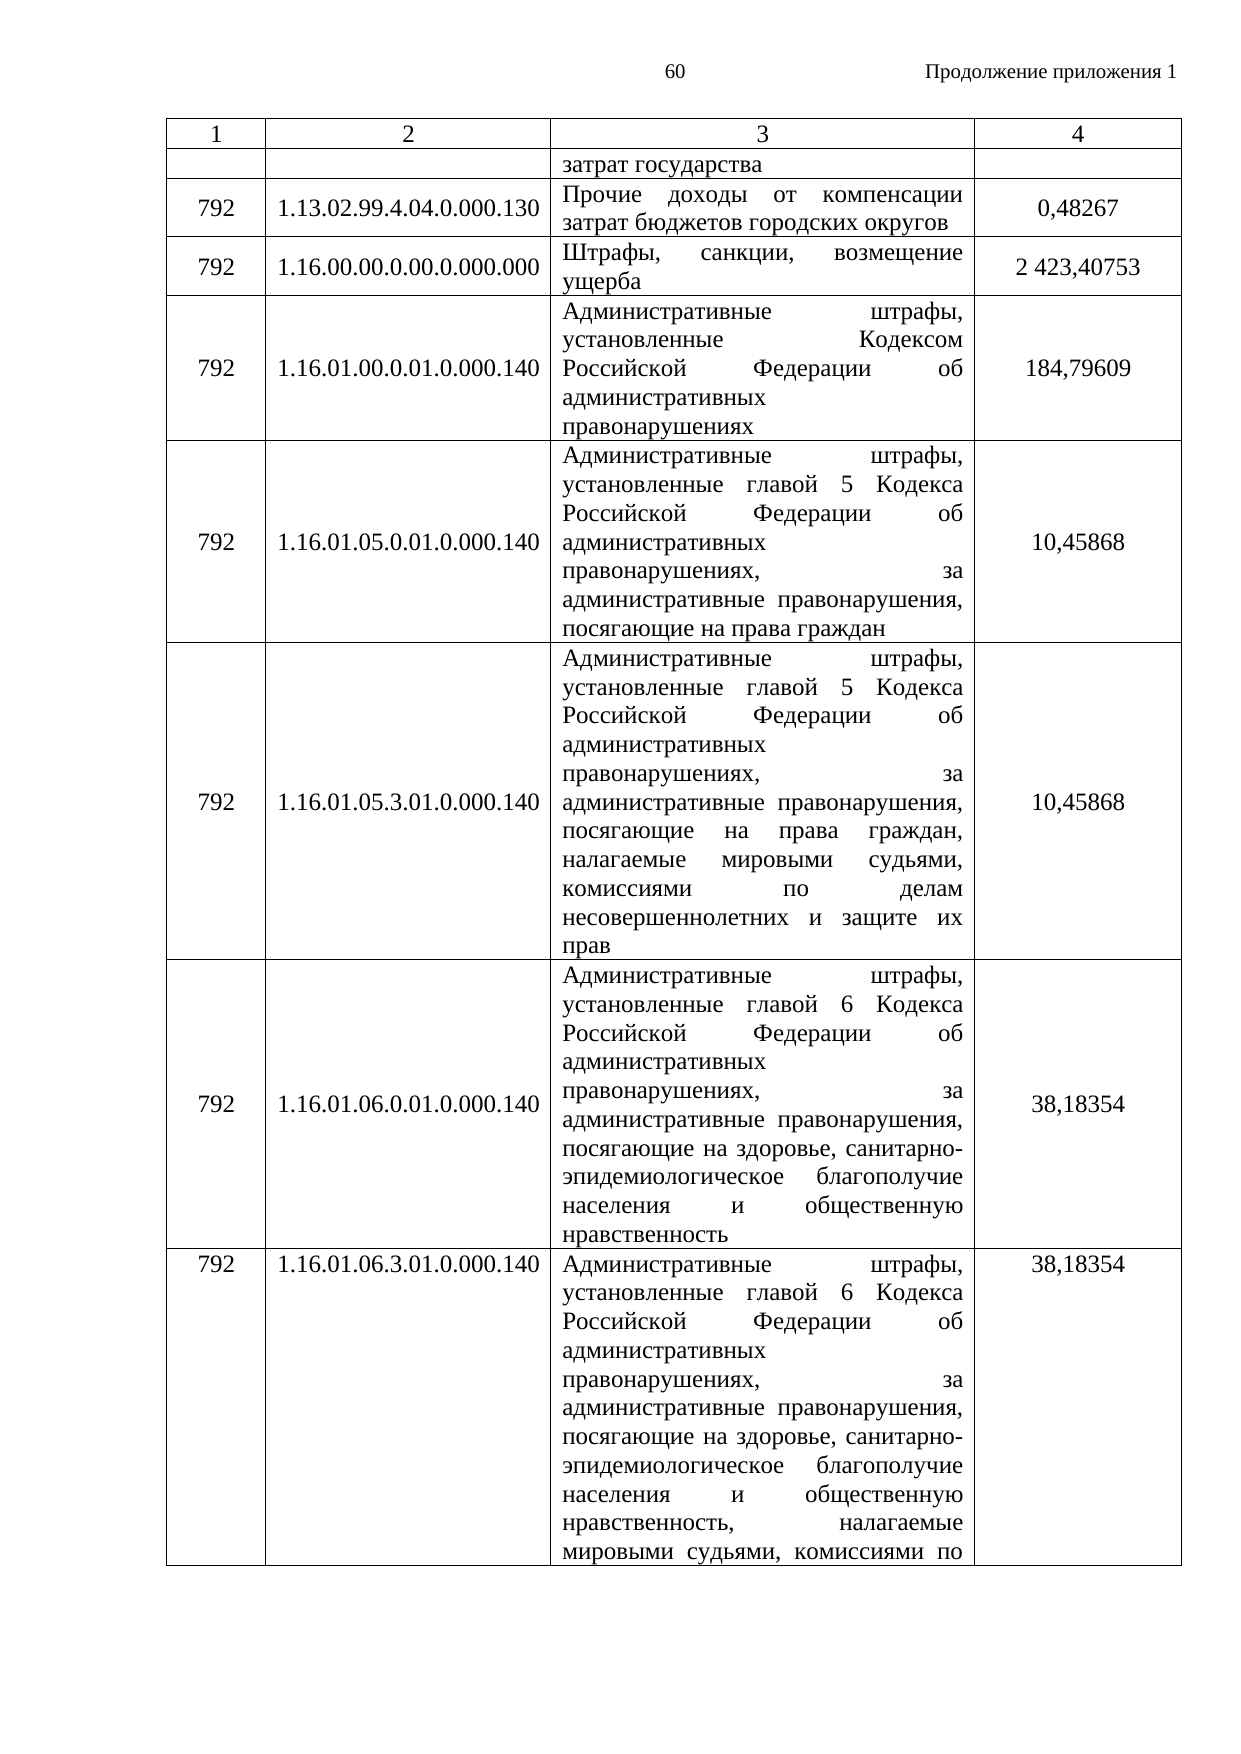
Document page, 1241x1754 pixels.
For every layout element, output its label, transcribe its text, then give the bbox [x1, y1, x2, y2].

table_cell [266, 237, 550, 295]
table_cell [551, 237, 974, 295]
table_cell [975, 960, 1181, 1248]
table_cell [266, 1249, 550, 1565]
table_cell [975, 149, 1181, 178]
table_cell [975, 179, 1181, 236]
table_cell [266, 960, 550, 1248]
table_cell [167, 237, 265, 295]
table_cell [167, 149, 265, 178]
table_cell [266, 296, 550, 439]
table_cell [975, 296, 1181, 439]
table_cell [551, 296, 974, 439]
table_header 4 [975, 119, 1181, 148]
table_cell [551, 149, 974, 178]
table_header 3 [551, 119, 974, 148]
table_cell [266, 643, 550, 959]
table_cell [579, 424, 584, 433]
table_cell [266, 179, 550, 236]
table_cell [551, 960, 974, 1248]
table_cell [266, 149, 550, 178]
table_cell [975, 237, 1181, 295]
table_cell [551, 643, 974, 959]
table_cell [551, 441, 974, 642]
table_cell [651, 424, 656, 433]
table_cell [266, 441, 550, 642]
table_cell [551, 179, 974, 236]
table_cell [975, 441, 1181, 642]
table_header 2 [266, 119, 550, 148]
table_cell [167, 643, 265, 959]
table_header 1 [167, 119, 265, 148]
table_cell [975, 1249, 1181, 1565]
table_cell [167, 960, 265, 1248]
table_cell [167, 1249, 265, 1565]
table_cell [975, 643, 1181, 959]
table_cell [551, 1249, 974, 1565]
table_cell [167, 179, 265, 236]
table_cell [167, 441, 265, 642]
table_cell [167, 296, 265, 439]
